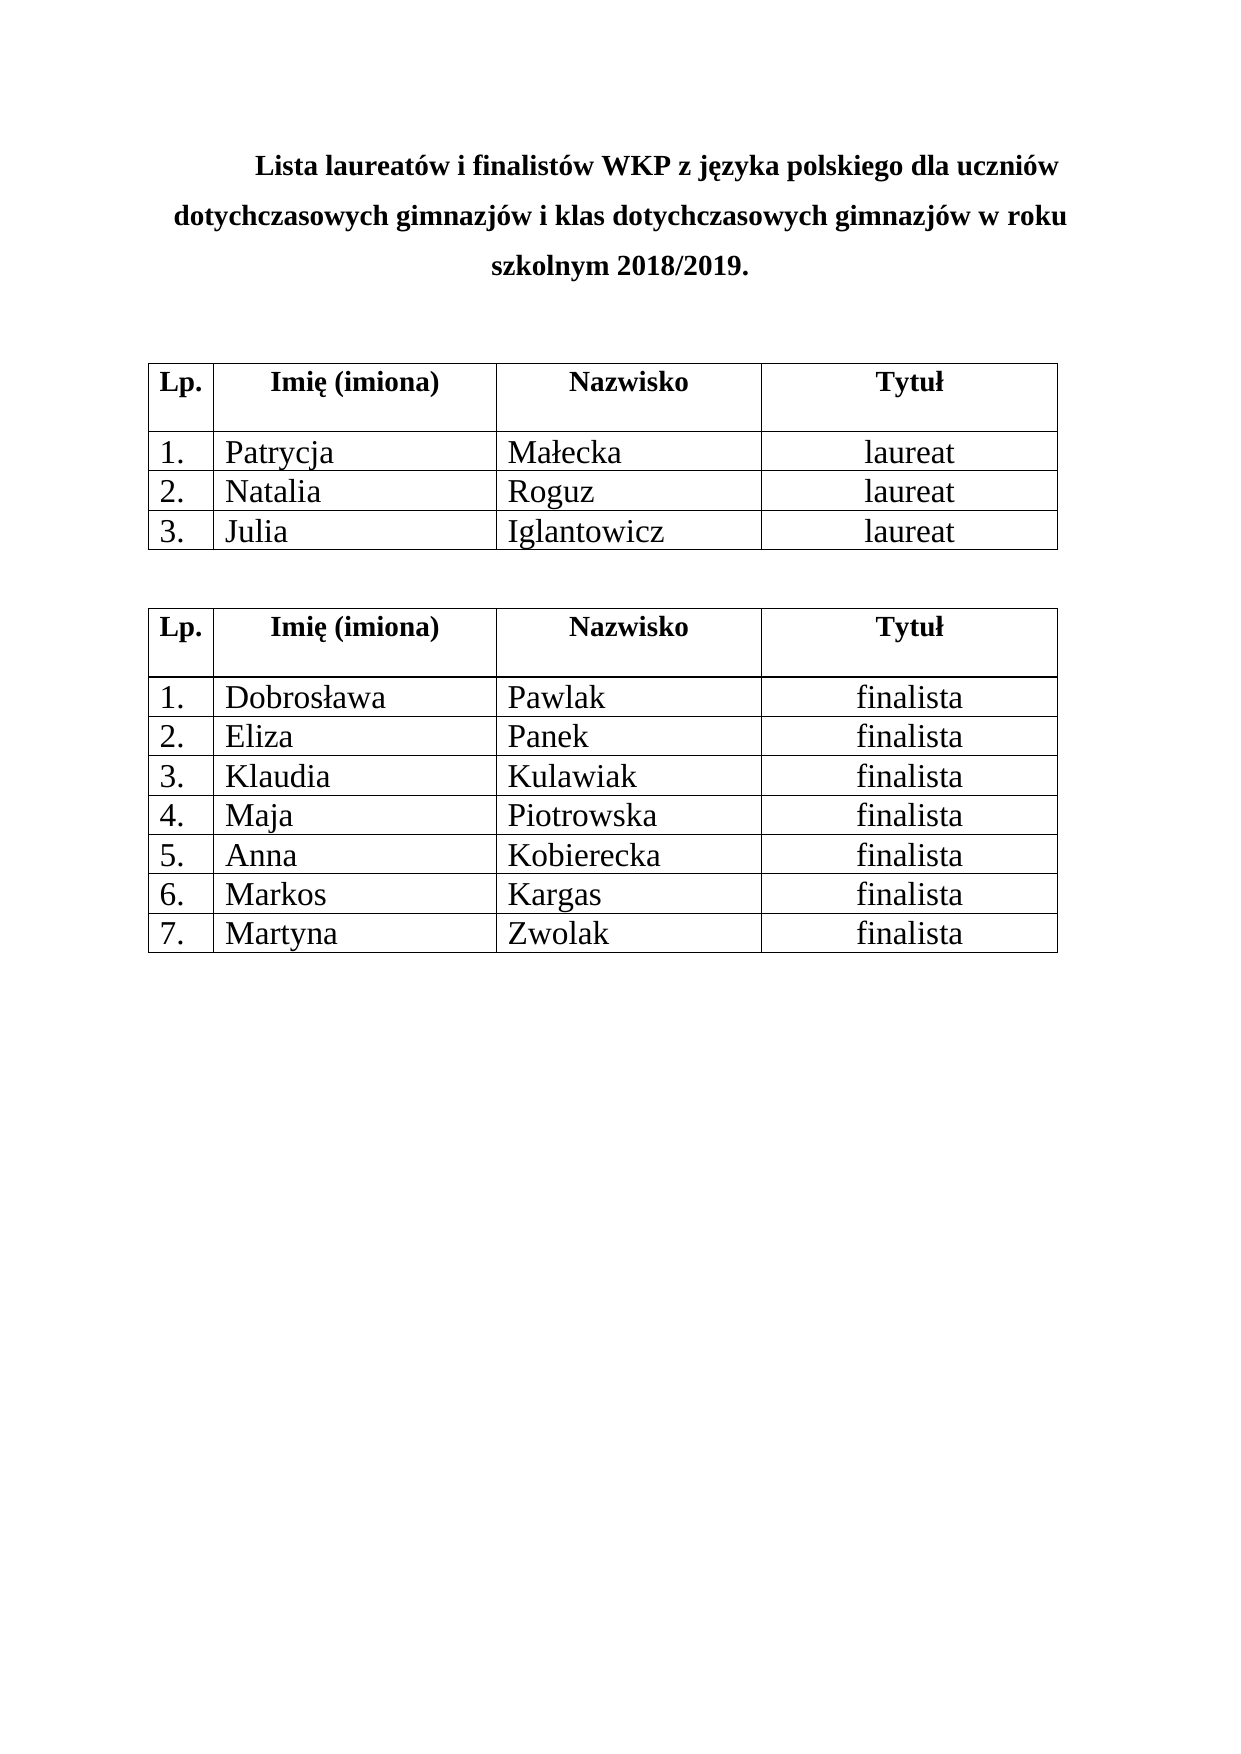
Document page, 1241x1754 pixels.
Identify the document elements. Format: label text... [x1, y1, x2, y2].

table_header Nazwisko [497, 364, 761, 431]
table_header Tytuł [762, 364, 1057, 431]
table_cell laureat [762, 432, 1057, 470]
table_cell 2. [149, 471, 213, 510]
table_cell 1. [149, 432, 213, 470]
table_header Imię (imiona) [214, 609, 496, 676]
table_cell Małecka [497, 432, 761, 470]
table_cell Martyna [214, 914, 496, 952]
table_cell 2. [149, 717, 213, 755]
table_cell Patrycja [214, 432, 496, 470]
table_cell Anna [214, 835, 496, 873]
table_cell Piotrowska [497, 796, 761, 834]
table_cell finalista [762, 874, 1057, 913]
table_cell finalista [762, 678, 1057, 716]
table_cell Dobrosława [214, 678, 496, 716]
table_cell finalista [762, 835, 1057, 873]
table_cell Natalia [214, 471, 496, 510]
table_header Tytuł [762, 609, 1057, 676]
table_cell finalista [762, 796, 1057, 834]
table_cell finalista [762, 756, 1057, 794]
table_cell Markos [214, 874, 496, 913]
table_cell 7. [149, 914, 213, 952]
table_cell Maja [214, 796, 496, 834]
table_cell Zwolak [497, 914, 761, 952]
table_cell Kargas [497, 874, 761, 913]
table_cell laureat [762, 511, 1057, 549]
table_cell Pawlak [497, 678, 761, 716]
table_cell 3. [149, 511, 213, 549]
table_cell Kobierecka [497, 835, 761, 873]
table_header Lp. [149, 364, 213, 431]
table_cell Julia [214, 511, 496, 549]
table_cell Roguz [497, 471, 761, 510]
table_cell laureat [762, 471, 1057, 510]
table_cell 1. [149, 678, 213, 716]
table_cell 5. [149, 835, 213, 873]
text Lista laureatów i finalistów WKP z języka polskiego dla uczniów dotychczasowych gimnazjów i klas dotychczasowych gimnazjów w roku szkolnym 2018/2019. [148, 148, 1093, 282]
table_cell 4. [149, 796, 213, 834]
table_cell finalista [762, 914, 1057, 952]
table_cell 3. [149, 756, 213, 794]
table_cell Panek [497, 717, 761, 755]
table_header Nazwisko [497, 609, 761, 676]
table_cell 6. [149, 874, 213, 913]
table_cell Kulawiak [497, 756, 761, 794]
table_header Lp. [149, 609, 213, 676]
table_header Imię (imiona) [214, 364, 496, 431]
table_cell Iglantowicz [497, 511, 761, 549]
table_cell Klaudia [214, 756, 496, 794]
table_cell finalista [762, 717, 1057, 755]
table_cell Eliza [214, 717, 496, 755]
